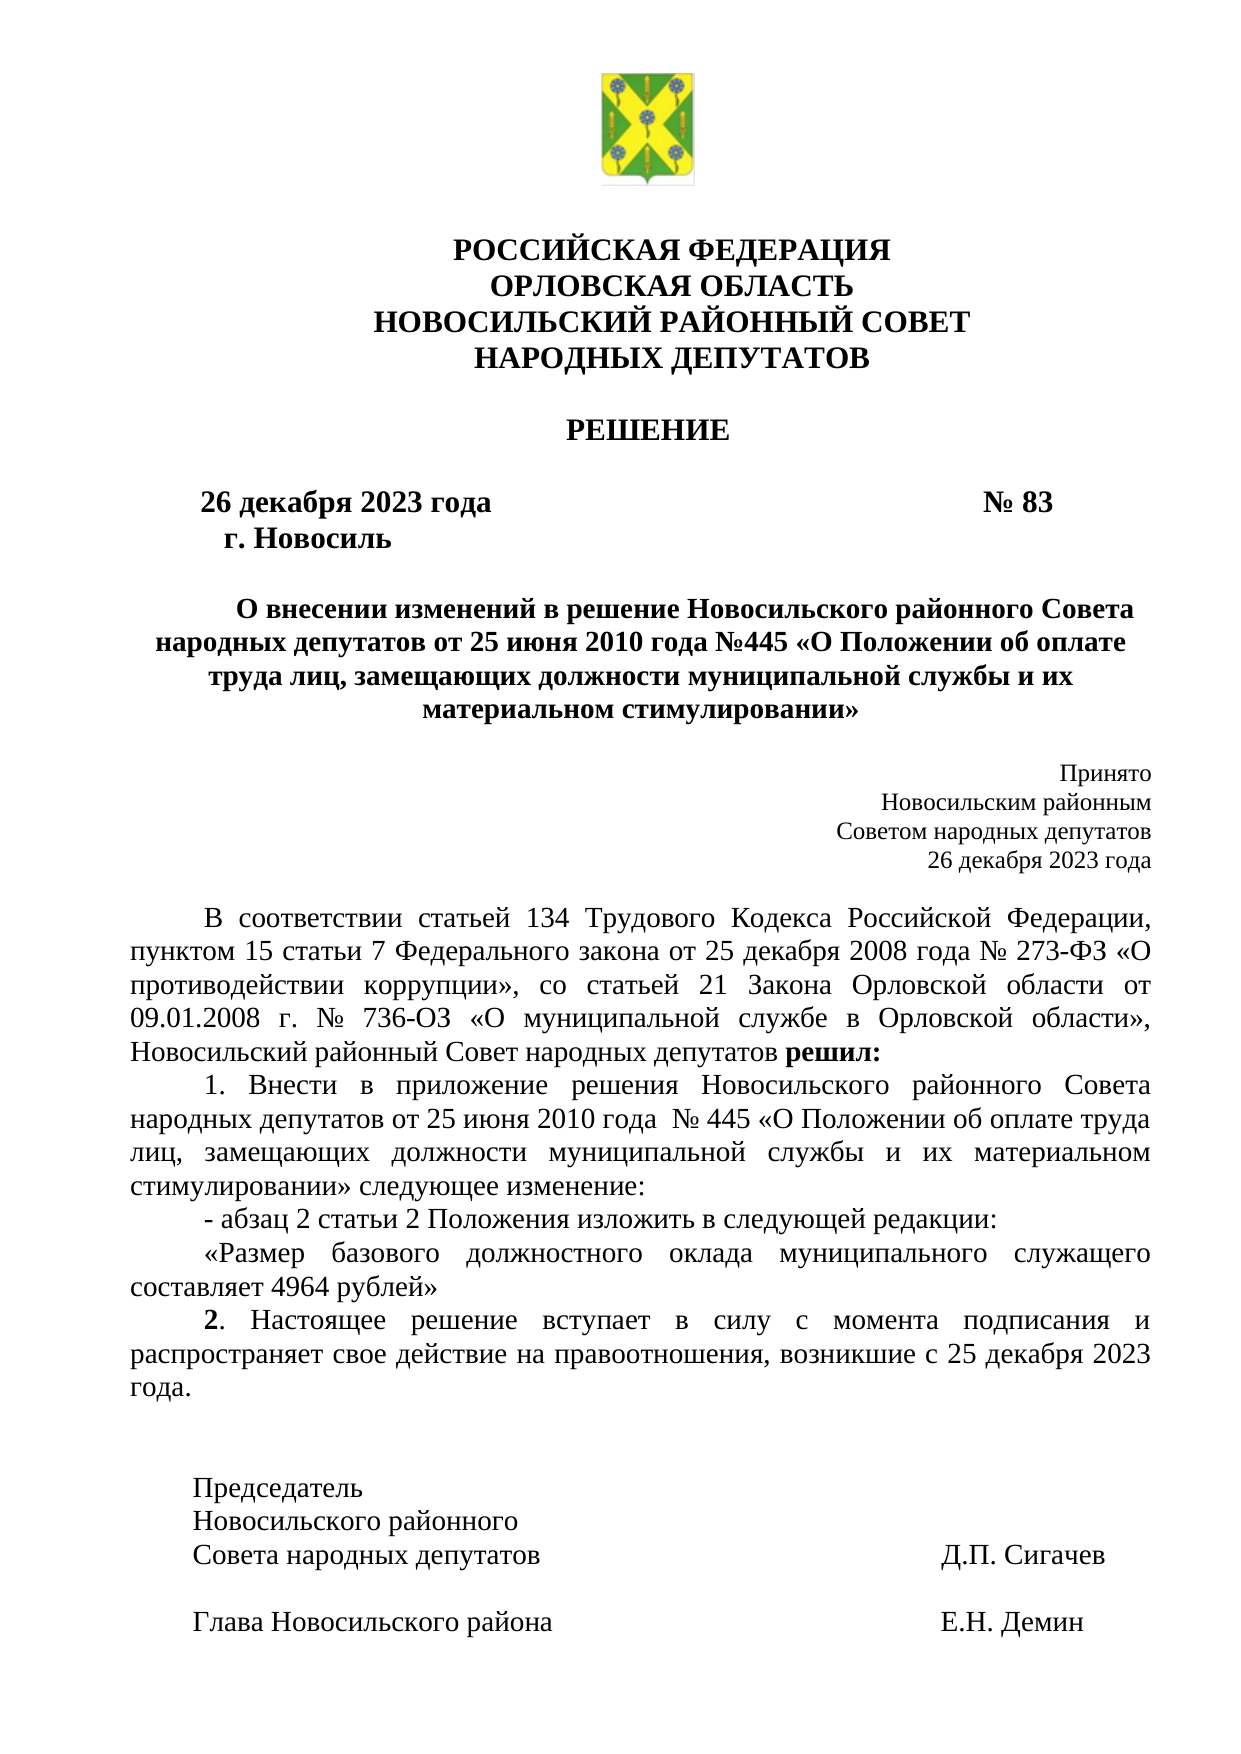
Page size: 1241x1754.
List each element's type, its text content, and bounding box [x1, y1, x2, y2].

text 26 декабря 2023 года № 83 [130, 483, 1152, 519]
text Принято [130, 758, 1152, 787]
text ОРЛОВСКАЯ ОБЛАСТЬ [130, 267, 1152, 303]
text В соответствии статьей 134 Трудового Кодекса Российской Федерации, пунктом 15 статьи 7 Федерального закона от 25 декабря 2008 года № 273-ФЗ «О противодействии коррупции», со статьей 21 Закона Орловской области от 09.01.2008 г. № 736-ОЗ «О муниципальной службе в Орловской области», Новосильский районный Совет народных депутатов решил: [130, 900, 1152, 1067]
text 26 декабря 2023 года [130, 845, 1152, 873]
text НАРОДНЫХ ДЕПУТАТОВ [130, 339, 1152, 375]
text НОВОСИЛЬСКИЙ РАЙОННЫЙ СОВЕТ [130, 303, 1152, 339]
text - абзац 2 статьи 2 Положения изложить в следующей редакции: [130, 1202, 1152, 1235]
text О внесении изменений в решение Новосильского районного Совета народных депутатов от 25 июня 2010 года №445 «О Положении об оплате труда лиц, замещающих должности муниципальной службы и их материальном стимулировании» [130, 591, 1152, 725]
text «Размер базового должностного оклада муниципального служащего составляет 4964 рублей» [130, 1235, 1152, 1302]
picture [601, 73, 695, 187]
text РОССИЙСКАЯ ФЕДЕРАЦИЯ [130, 231, 1152, 267]
text Глава Новосильского района Е.Н. Демин [130, 1604, 1152, 1638]
text Новосильским районным [130, 787, 1152, 816]
text г. Новосиль [130, 519, 1152, 555]
text Совета народных депутатов Д.П. Сигачев [130, 1537, 1152, 1571]
text 1. Внести в приложение решения Новосильского районного Совета народных депутатов от 25 июня 2010 года № 445 «О Положении об оплате труда лиц, замещающих должности муниципальной службы и их материальном стимулировании» следующее изменение: [130, 1067, 1152, 1202]
text Председатель [130, 1470, 1152, 1503]
text 2. Настоящее решение вступает в силу с момента подписания и распространяет свое действие на правоотношения, возникшие с 25 декабря 2023 года. [130, 1302, 1152, 1403]
text Советом народных депутатов [130, 816, 1152, 845]
text РЕШЕНИЕ [130, 411, 1152, 447]
text Новосильского районного [130, 1503, 1152, 1537]
